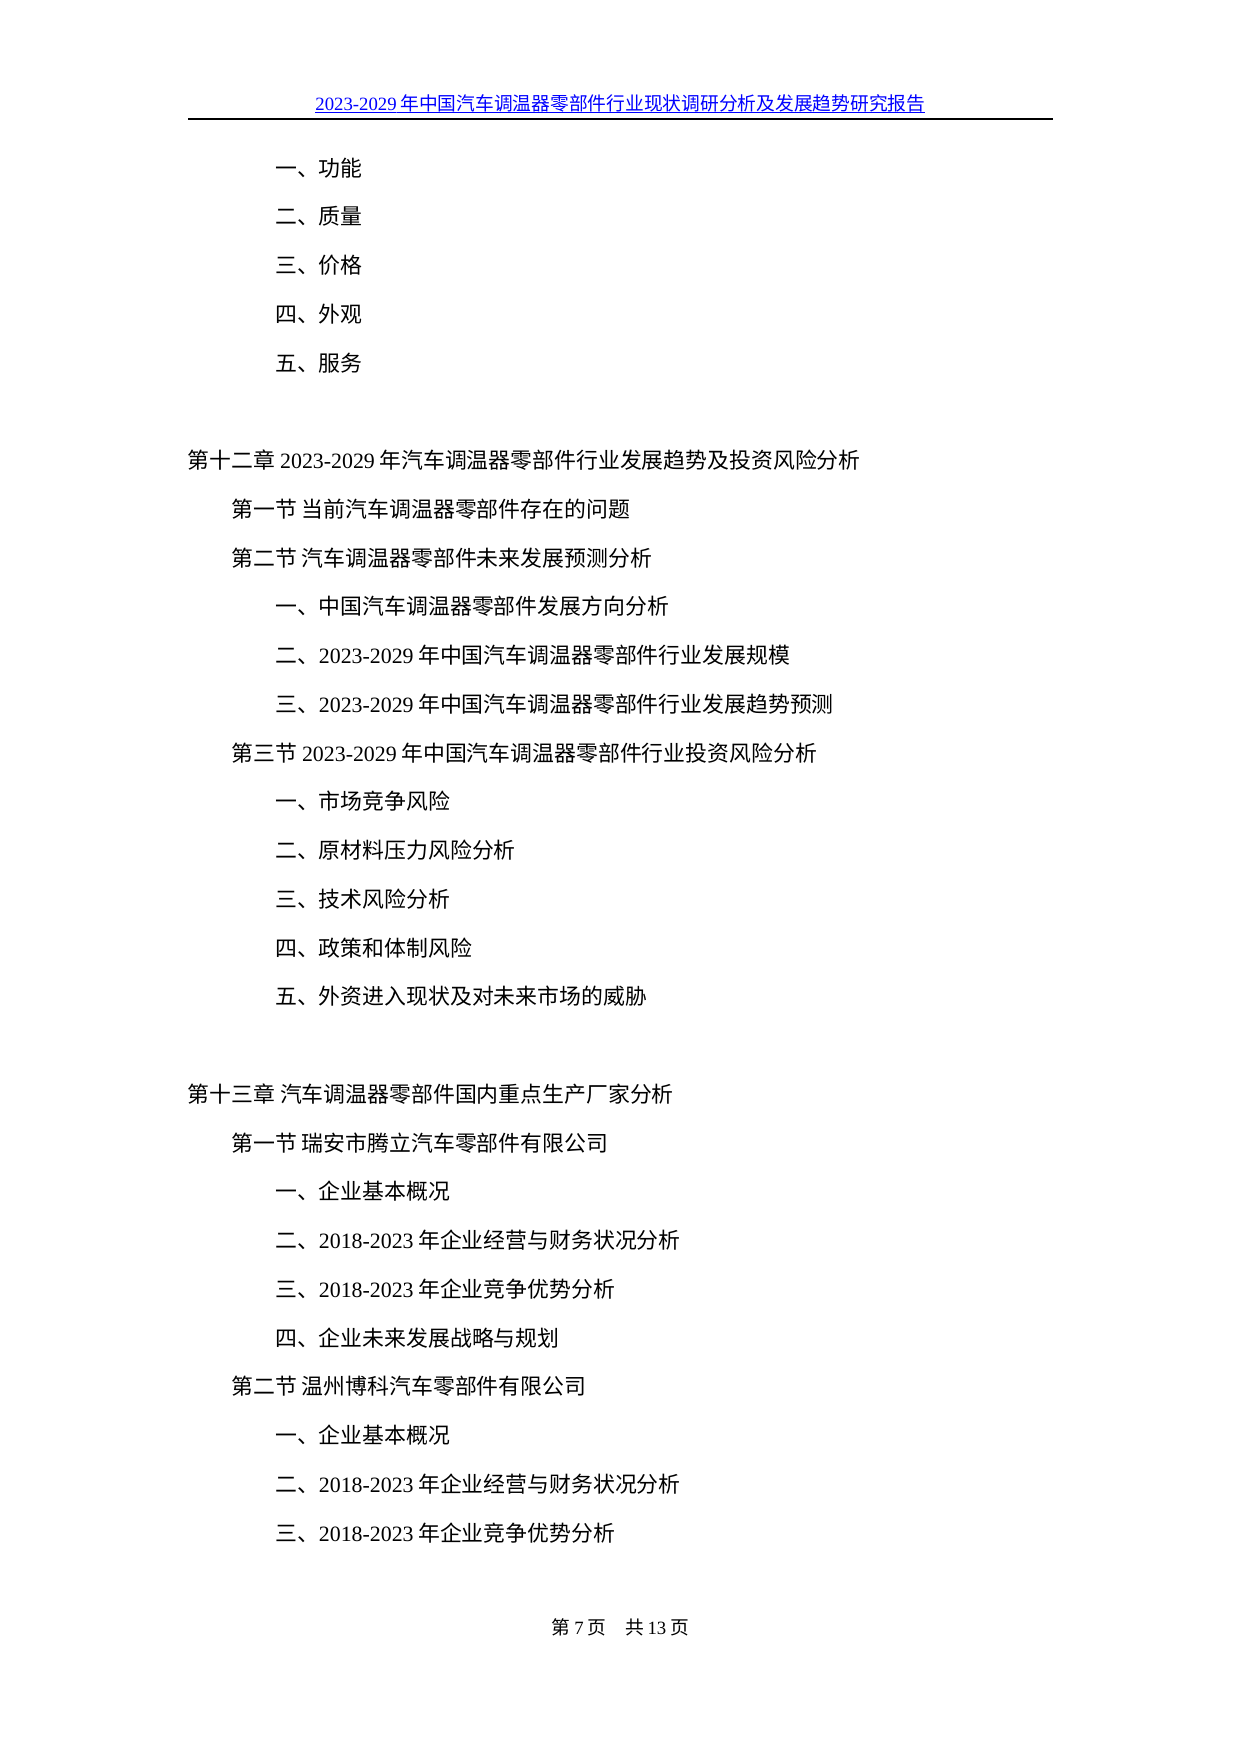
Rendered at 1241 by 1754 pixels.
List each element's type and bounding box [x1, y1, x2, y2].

text [187, 150, 1053, 1548]
